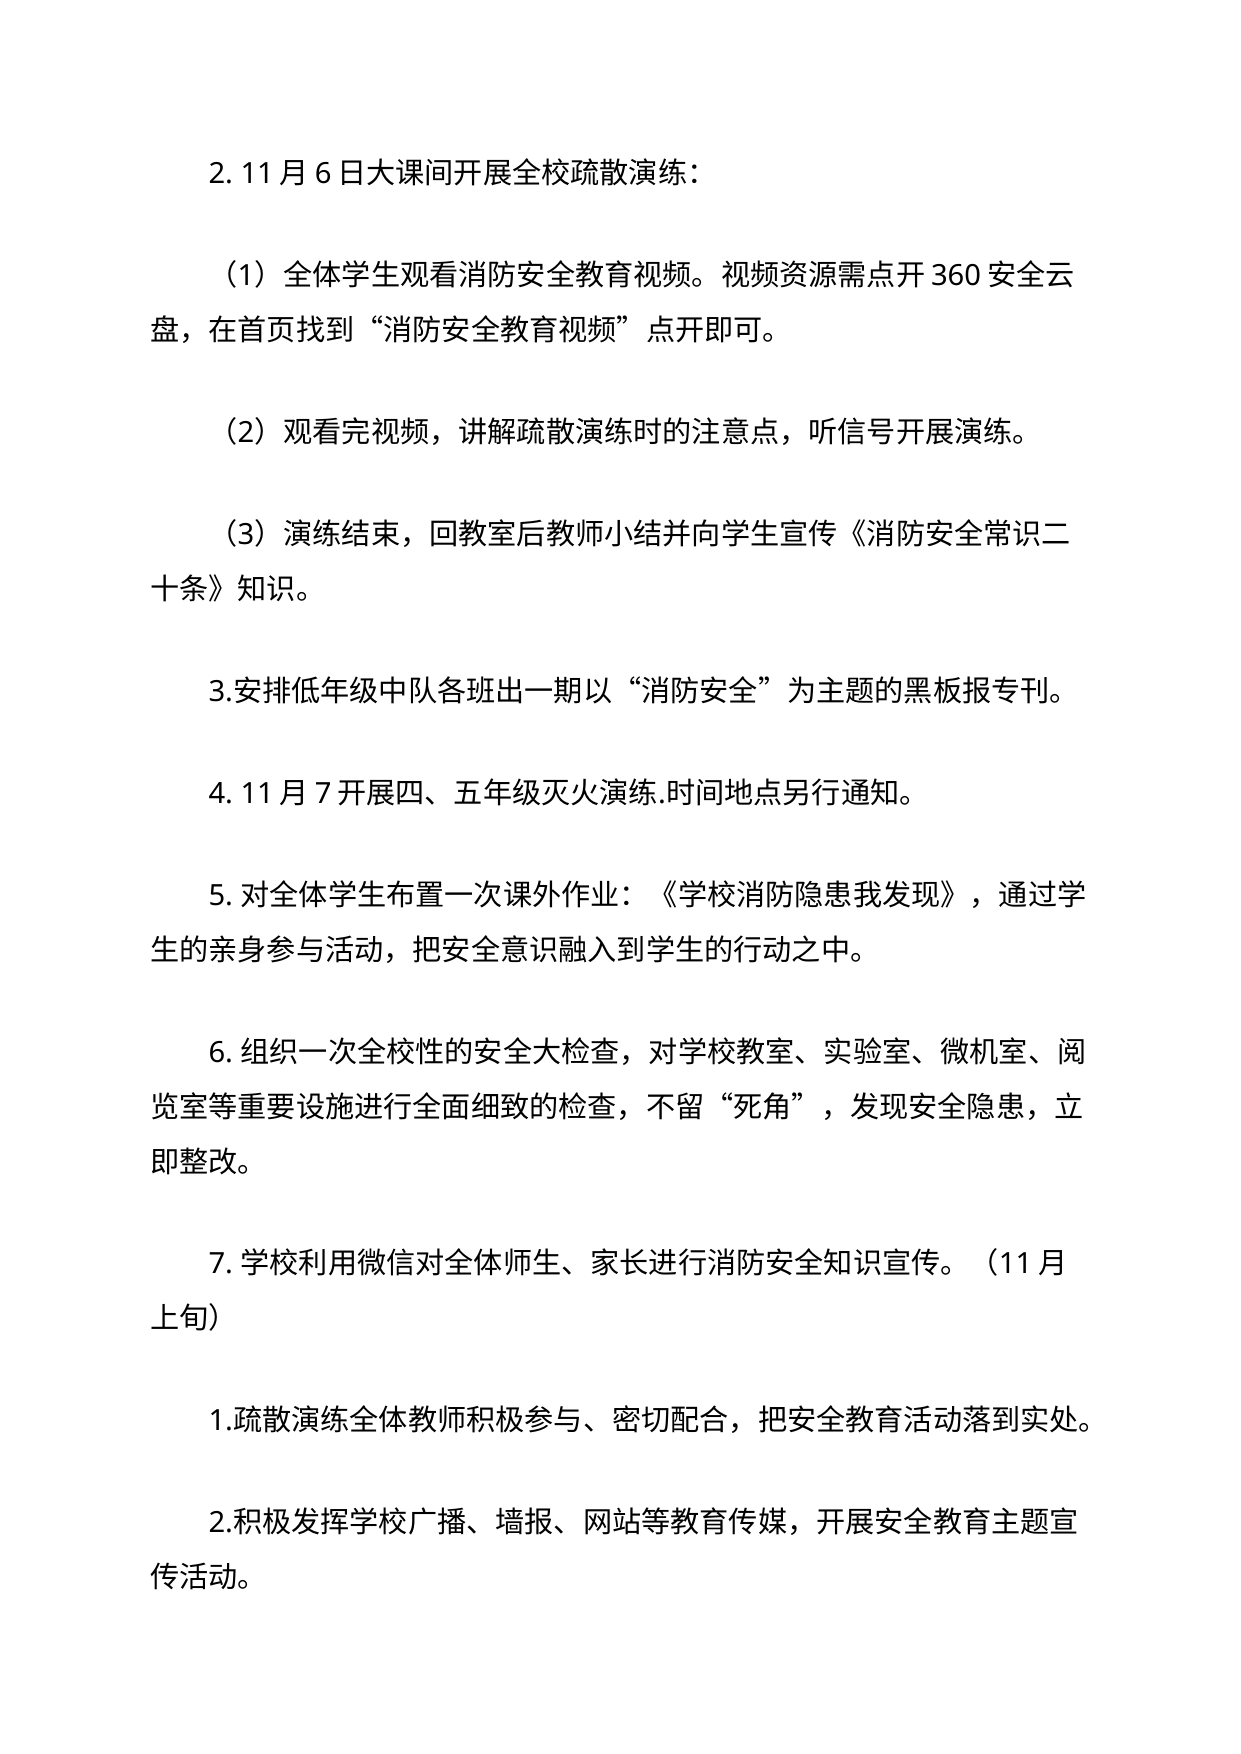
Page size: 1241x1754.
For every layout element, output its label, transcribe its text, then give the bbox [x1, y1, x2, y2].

text 1.疏散演练全体教师积极参与、密切配合，把安全教育活动落到实处。 [150, 1397, 1090, 1439]
text 2.积极发挥学校广播、墙报、网站等教育传媒，开展安全教育主题宣传活动。 [150, 1499, 1090, 1596]
text （3）演练结束，回教室后教师小结并向学生宣传《消防安全常识二十条》知识。 [150, 511, 1090, 608]
text 3.安排低年级中队各班出一期以“消防安全”为主题的黑板报专刊。 [150, 667, 1090, 710]
text 7. 学校利用微信对全体师生、家长进行消防安全知识宣传。（11月上旬） [150, 1240, 1090, 1337]
text 6. 组织一次全校性的安全大检查，对学校教室、实验室、微机室、阅览室等重要设施进行全面细致的检查，不留“死角”，发现安全隐患，立即整改。 [150, 1028, 1090, 1180]
text 2. 11月6日大课间开展全校疏散演练： [150, 150, 1090, 192]
text （2）观看完视频，讲解疏散演练时的注意点，听信号开展演练。 [150, 409, 1090, 451]
text 5. 对全体学生布置一次课外作业：《学校消防隐患我发现》，通过学生的亲身参与活动，把安全意识融入到学生的行动之中。 [150, 871, 1090, 969]
text （1）全体学生观看消防安全教育视频。视频资源需点开360安全云盘，在首页找到“消防安全教育视频”点开即可。 [150, 252, 1090, 349]
text 4. 11月7开展四、五年级灭火演练.时间地点另行通知。 [150, 769, 1090, 812]
